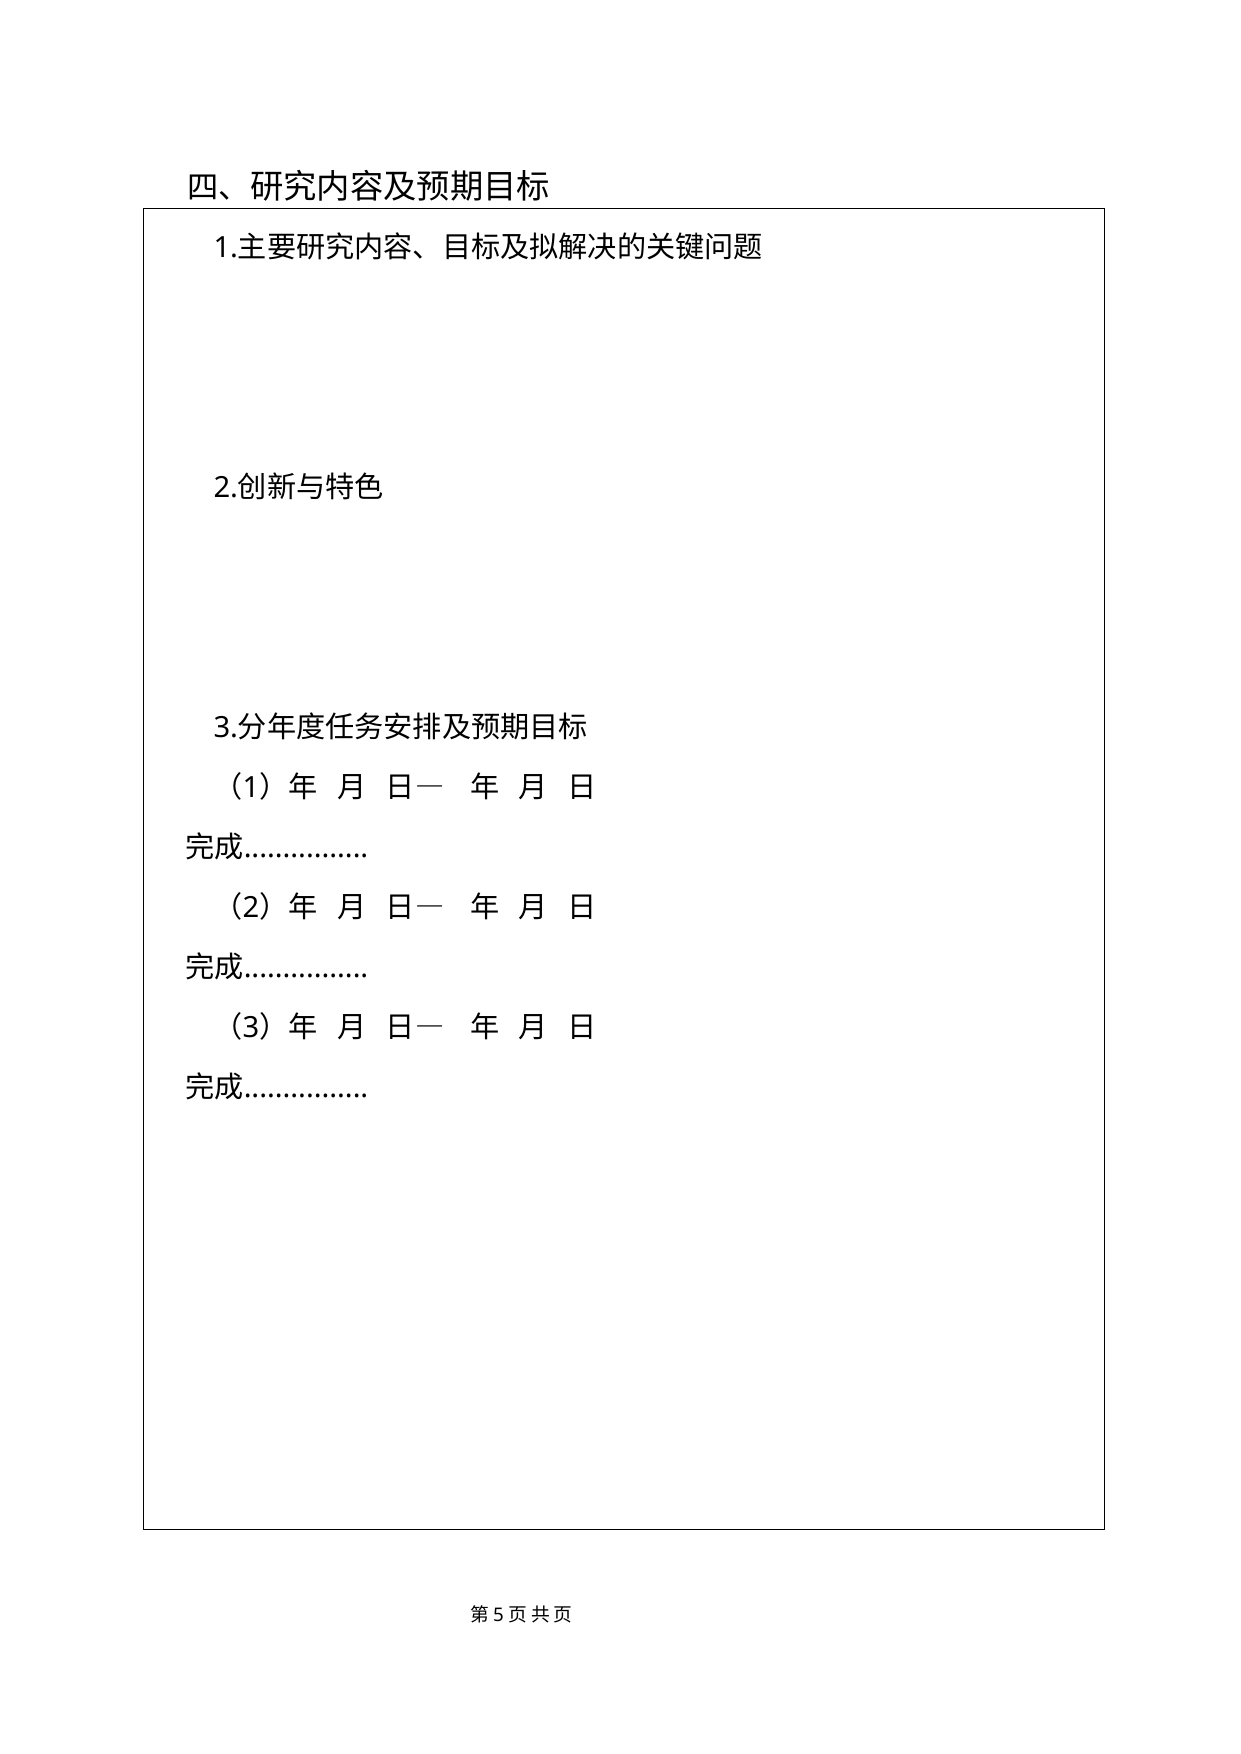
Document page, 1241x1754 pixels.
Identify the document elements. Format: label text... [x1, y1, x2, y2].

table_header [144, 209, 1104, 1529]
text 四、研究内容及预期目标 [187, 160, 1053, 208]
